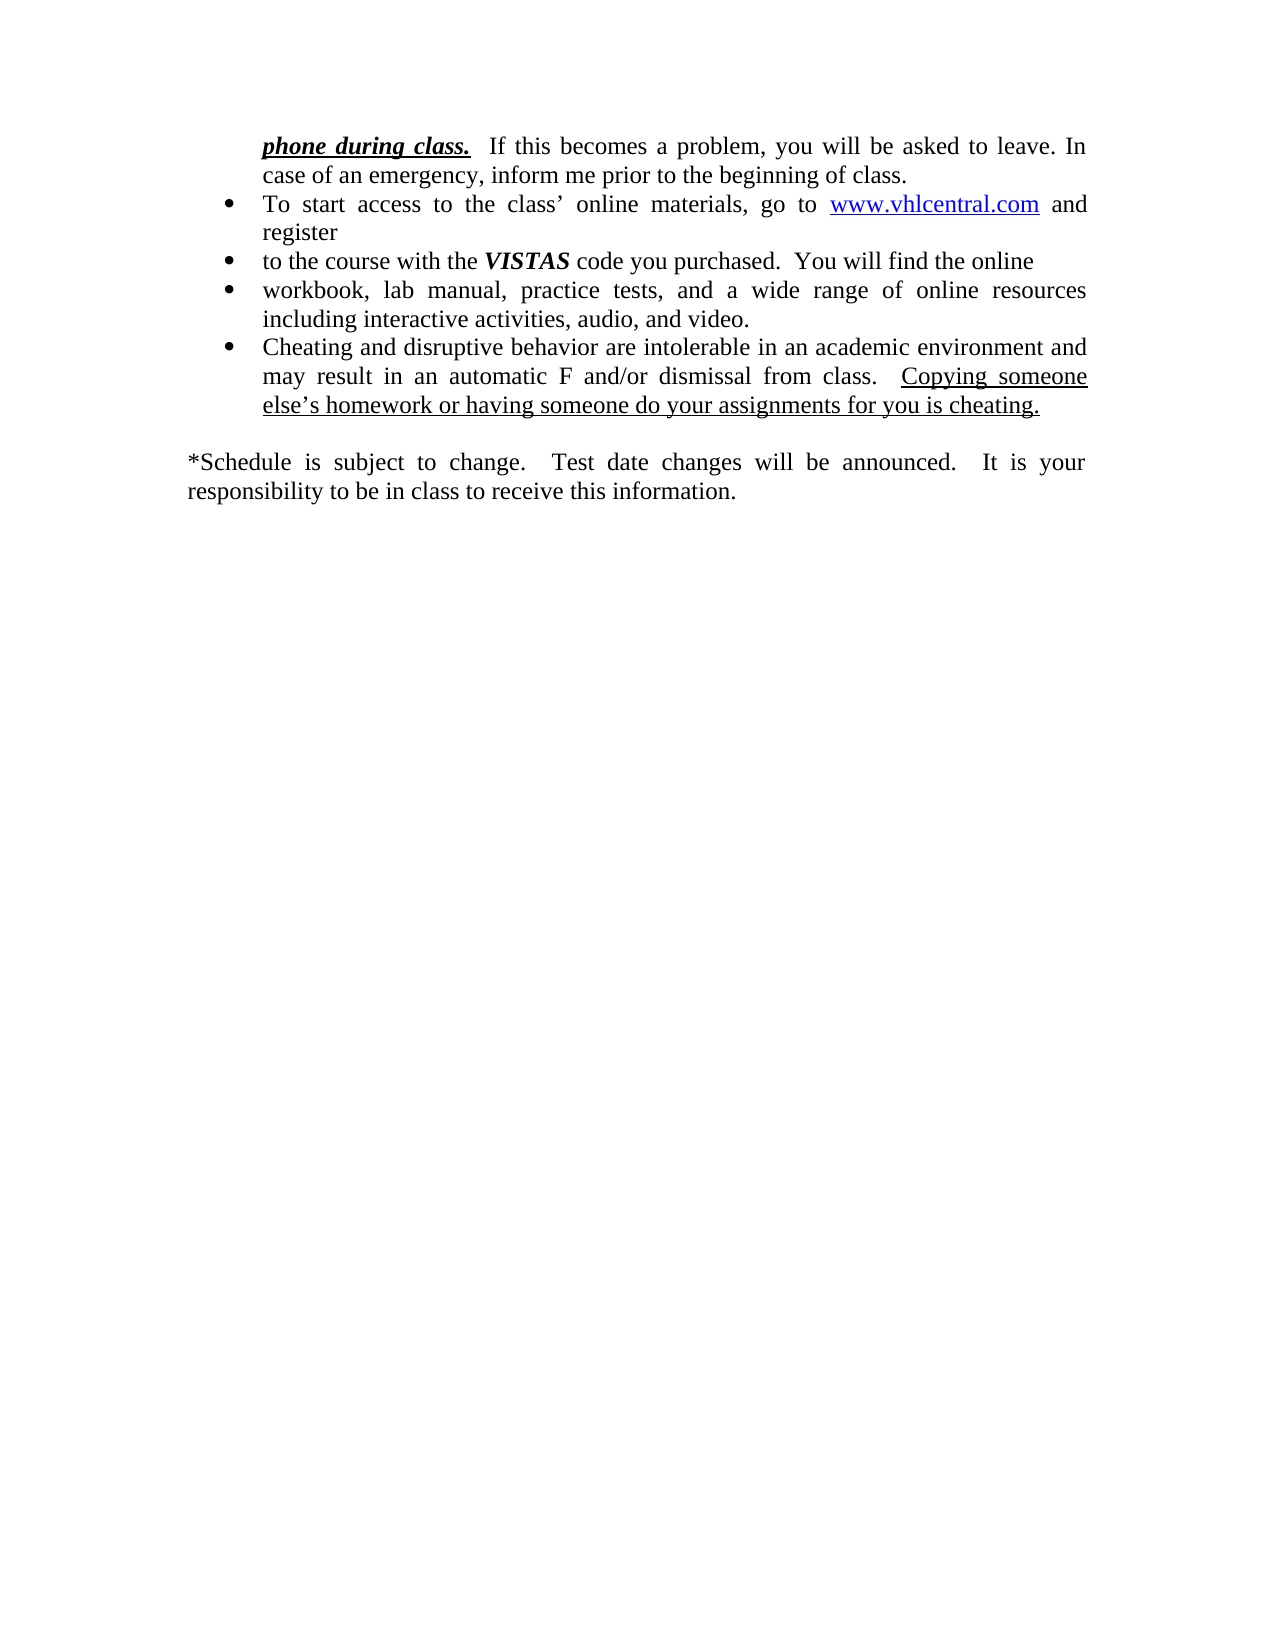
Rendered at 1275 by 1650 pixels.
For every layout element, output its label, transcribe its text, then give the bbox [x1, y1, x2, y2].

list to the course with the VISTAS code you purchased. You will find the online [225, 246, 1087, 275]
list Cheating and disruptive behavior are intolerable in an academic environment and may result in an automatic F and/or dismissal from class. Copying someone else’s homework or having someone do your assignments for you is cheating. [225, 332, 1087, 419]
list To start access to the class’ online materials, go to www.vhlcentral.com and register [225, 189, 1087, 246]
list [225, 131, 1087, 189]
text *Schedule is subject to change. Test date changes will be announced. It is your responsibility to be in class to receive this information. [187, 447, 1087, 505]
list workbook, lab manual, practice tests, and a wide range of online resources including interactive activities, audio, and video. [225, 275, 1087, 332]
